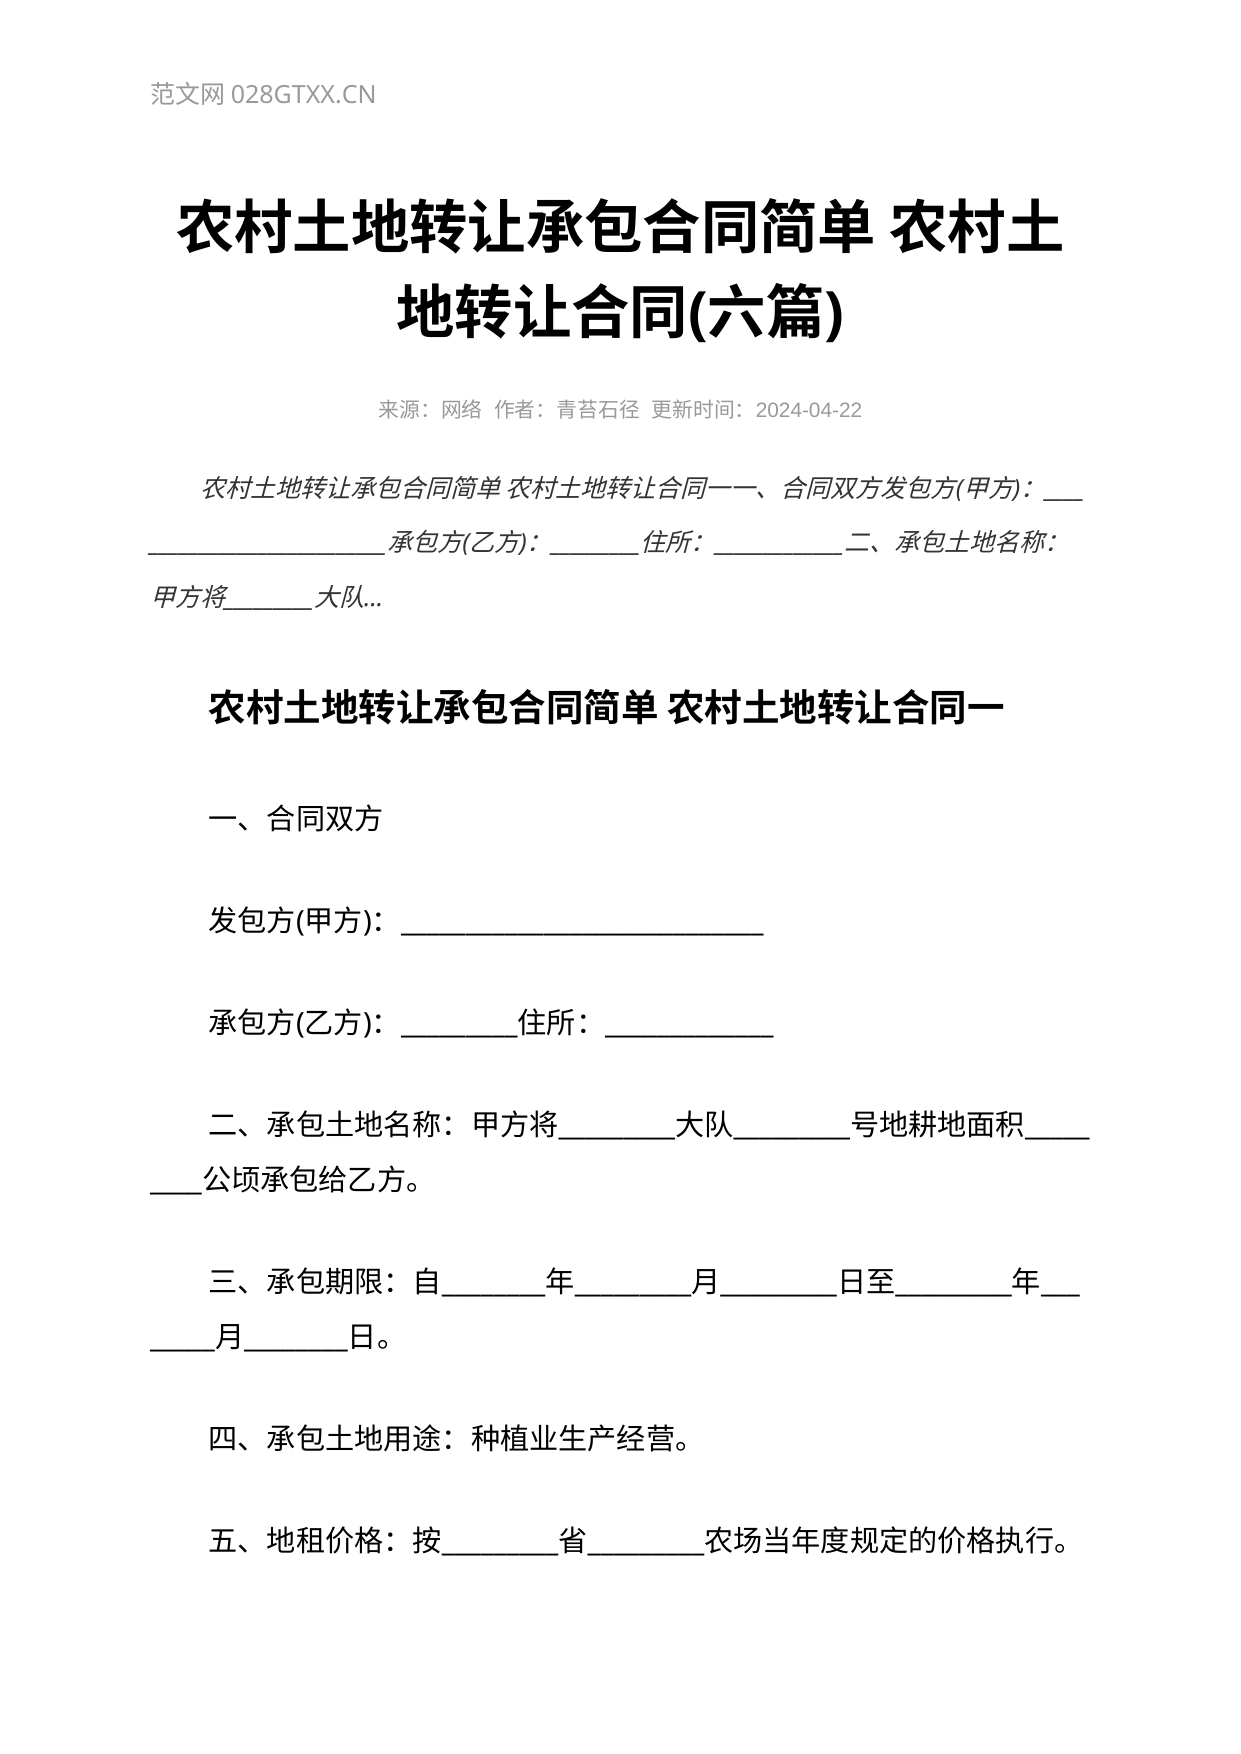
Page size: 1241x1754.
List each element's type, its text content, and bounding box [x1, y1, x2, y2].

text 二、承包土地名称：甲方将_________大队_________号地耕地面积_________公顷承包给乙方。 [150, 1101, 1090, 1199]
text 四、承包土地用途：种植业生产经营。 [150, 1415, 1090, 1458]
text 发包方(甲方)：____________________________ [150, 897, 1090, 940]
subtitle 农村土地转让承包合同简单 农村土地转让合同(六篇) [150, 181, 1090, 351]
text 农村土地转让承包合同简单 农村土地转让合同一 [150, 678, 1090, 732]
text 一、合同双方 [150, 796, 1090, 838]
text 来源：网络 作者：青苔石径 更新时间：2024-04-22 [150, 397, 1090, 421]
text 三、承包期限：自________年_________月_________日至_________年________月________日。 [150, 1258, 1090, 1356]
text 农村土地转让承包合同简单 农村土地转让合同一一、合同双方发包方(甲方)：____________________________承包方(乙方)：_________住所：_____________二、承包土地名称：甲方将_________大队... [150, 468, 1090, 613]
text 承包方(乙方)：_________住所：_____________ [150, 999, 1090, 1042]
text 五、地租价格：按_________省_________农场当年度规定的价格执行。 [150, 1517, 1090, 1559]
